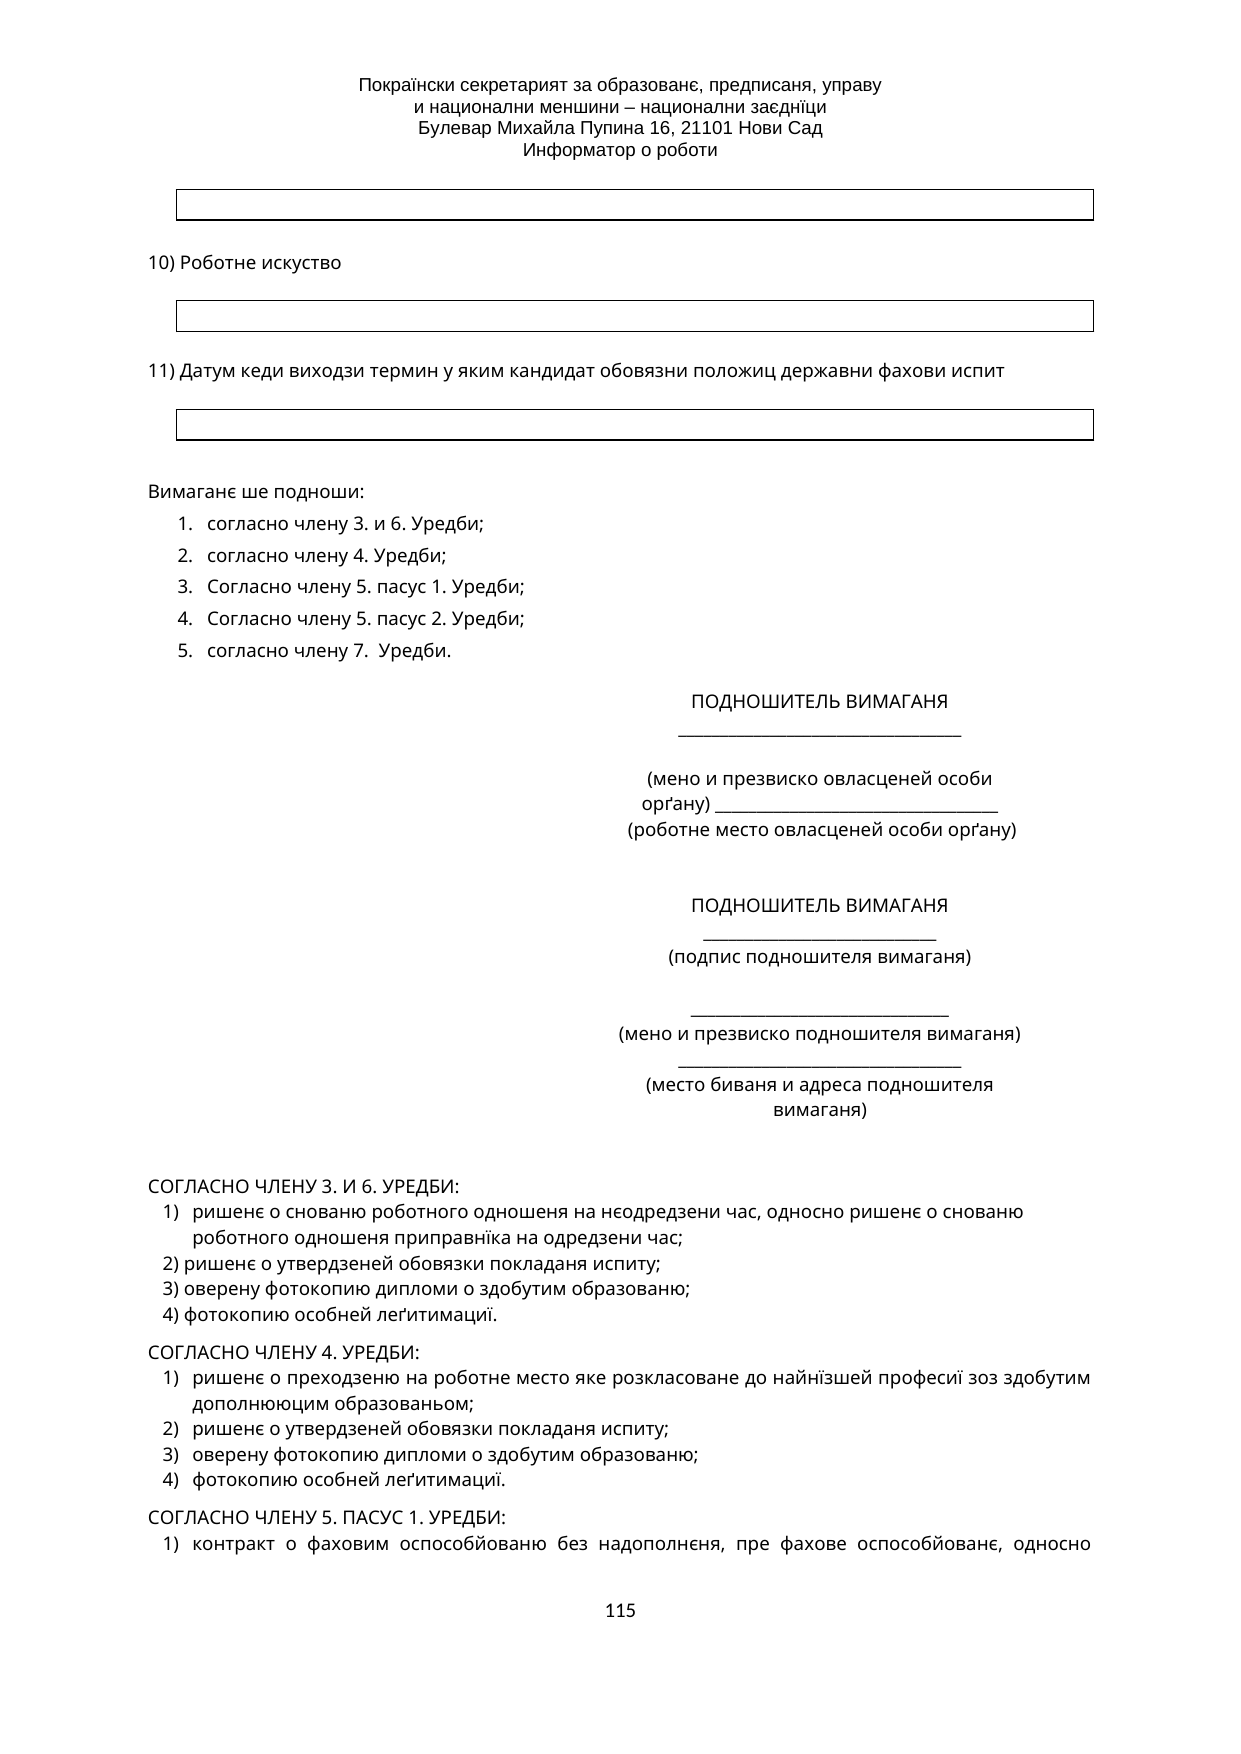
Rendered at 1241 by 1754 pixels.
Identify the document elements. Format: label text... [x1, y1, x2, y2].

list согласно члену 4. Уредби; [177, 542, 1092, 568]
list согласно члену 7. Уредби. [177, 637, 1092, 663]
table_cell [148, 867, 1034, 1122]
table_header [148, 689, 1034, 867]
text СОГЛАСНО ЧЛЕНУ 4. УРЕДБИ: [148, 1339, 1092, 1364]
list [162, 1530, 1092, 1556]
list ришенє о утвердзеней обовязки покладаня испиту; [162, 1416, 1092, 1441]
list согласно члену 3. и 6. Уредби; [177, 510, 1092, 536]
list Согласно члену 5. пасус 2. Уредби; [177, 606, 1092, 631]
text Вимаганє ше подноши: [148, 478, 1092, 504]
text роботного одношеня приправнїка на одредзени час; [162, 1224, 1092, 1250]
text 11) Датум кеди виходзи термин у яким кандидат обовязни положиц державни фахови испит [148, 358, 1092, 383]
text 2) ришенє о утвердзеней обовязки покладаня испиту; [162, 1250, 1092, 1275]
text 4) фотокопию особней леґитимациї. [162, 1301, 1092, 1326]
list фотокопию особней леґитимациї. [162, 1467, 1092, 1492]
list ришенє о преходзеню на роботне место яке розкласоване до найнїзшей професиї зоз здобутим дополнююцим образованьом; [162, 1364, 1092, 1416]
list оверену фотокопию дипломи о здобутим образованю; [162, 1441, 1092, 1467]
list Согласно члену 5. пасус 1. Уредби; [177, 574, 1092, 599]
text 3) оверену фотокопию дипломи о здобутим образованю; [162, 1275, 1092, 1301]
text СОГЛАСНО ЧЛЕНУ 5. ПАСУС 1. УРЕДБИ: [148, 1504, 1092, 1530]
list ришенє о снованю роботного одношеня на нєодредзени час, односно ришенє о снованю [162, 1199, 1092, 1224]
text СОГЛАСНО ЧЛЕНУ 3. И 6. УРЕДБИ: [148, 1173, 1092, 1199]
text 10) Роботне искуство [148, 249, 1092, 275]
